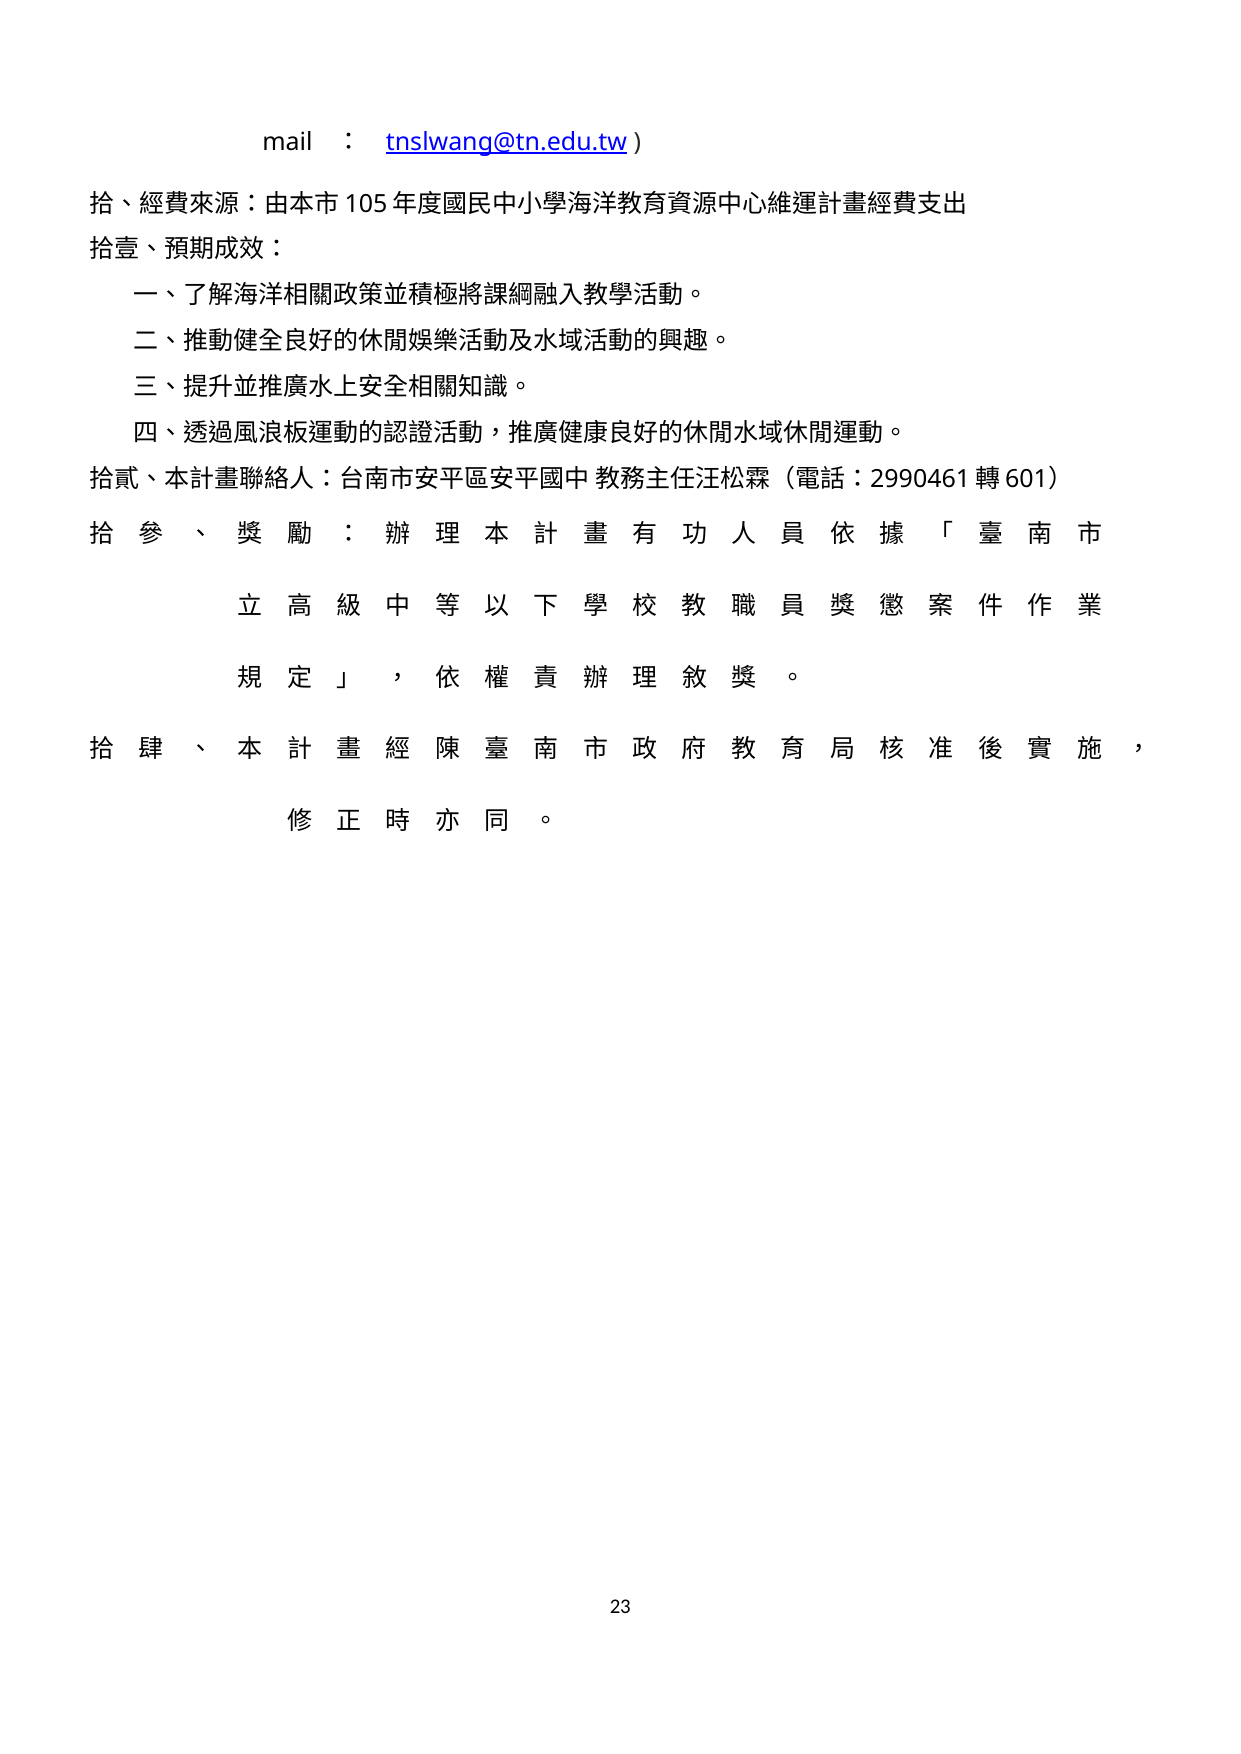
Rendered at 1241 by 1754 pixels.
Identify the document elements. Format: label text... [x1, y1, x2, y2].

text 三、提升並推廣水上安全相關知識。 [89, 359, 1151, 404]
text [89, 104, 1151, 175]
text 二、推動健全良好的休閒娛樂活動及水域活動的興趣。 [89, 313, 1151, 359]
text 拾參、獎勵：辦理本計畫有功人員依據「臺南市立高級中等以下學校教職員獎懲案件作業規定」，依權責辦理敘獎。 [89, 496, 1151, 711]
text 拾貳、本計畫聯絡人：台南市安平區安平國中 教務主任汪松霖（電話：2990461轉601） [89, 450, 1151, 496]
text 四、透過風浪板運動的認證活動，推廣健康良好的休閒水域休閒運動。 [89, 404, 1151, 450]
text 拾、經費來源：由本市105年度國民中小學海洋教育資源中心維運計畫經費支出 [89, 175, 1151, 221]
text 拾肆、本計畫經陳臺南市政府教育局核准後實施，修正時亦同。 [89, 711, 1151, 854]
text 拾壹、預期成效： [89, 221, 1151, 267]
text 一、了解海洋相關政策並積極將課綱融入教學活動。 [89, 267, 1151, 313]
